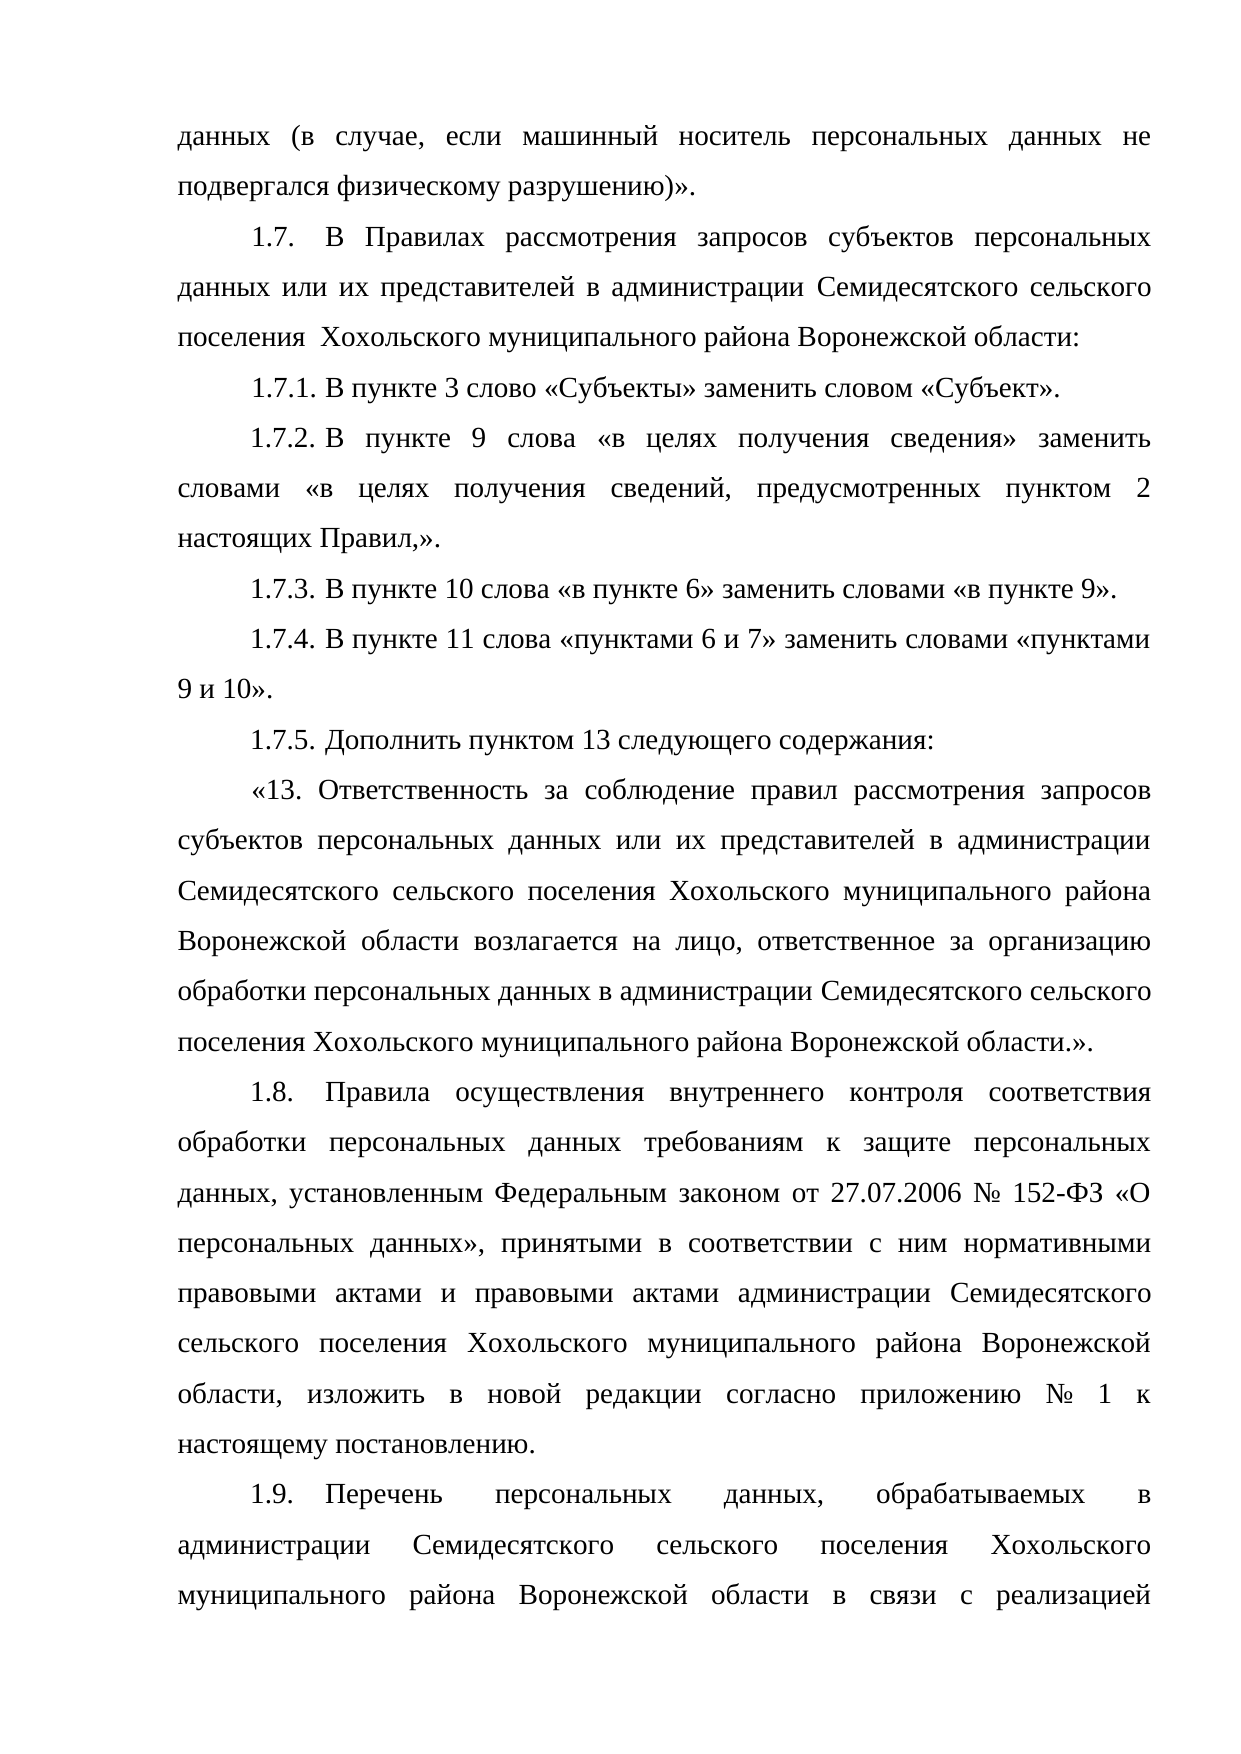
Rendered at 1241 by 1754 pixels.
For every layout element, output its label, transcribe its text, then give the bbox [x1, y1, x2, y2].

list В пункте 10 слова «в пункте 6» заменить словами «в пункте 9». [177, 571, 1152, 604]
text «13. Ответственность за соблюдение правил рассмотрения запросов субъектов персональных данных или их представителей в администрации Семидесятского сельского поселения Хохольского муниципального района Воронежской области возлагается на лицо, ответственное за организацию обработки персональных данных в администрации Семидесятского сельского поселения Хохольского муниципального района Воронежской области.». [177, 772, 1152, 1057]
list В Правилах рассмотрения запросов субъектов персональных данных или их представителей в администрации Семидесятского сельского поселения Хохольского муниципального района Воронежской области: [177, 219, 1152, 353]
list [177, 1477, 1152, 1611]
list В пункте 9 слова «в целях получения сведения» заменить словами «в целях получения сведений, предусмотренных пунктом 2 настоящих Правил,». [177, 420, 1152, 554]
list В пункте 11 слова «пунктами 6 и 7» заменить словами «пунктами 9 и 10». [177, 621, 1152, 705]
list В пункте 3 слово «Субъекты» заменить словом «Субъект». [177, 370, 1152, 403]
list Правила осуществления внутреннего контроля соответствия обработки персональных данных требованиям к защите персональных данных, установленным Федеральным законом от 27.07.2006 № 152-ФЗ «О персональных данных», принятыми в соответствии с ним нормативными правовыми актами и правовыми актами администрации Семидесятского сельского поселения Хохольского муниципального района Воронежской области, изложить в новой редакции согласно приложению № 1 к настоящему постановлению. [177, 1074, 1152, 1460]
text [177, 118, 1152, 202]
list Дополнить пунктом 13 следующего содержания: [177, 722, 1152, 755]
